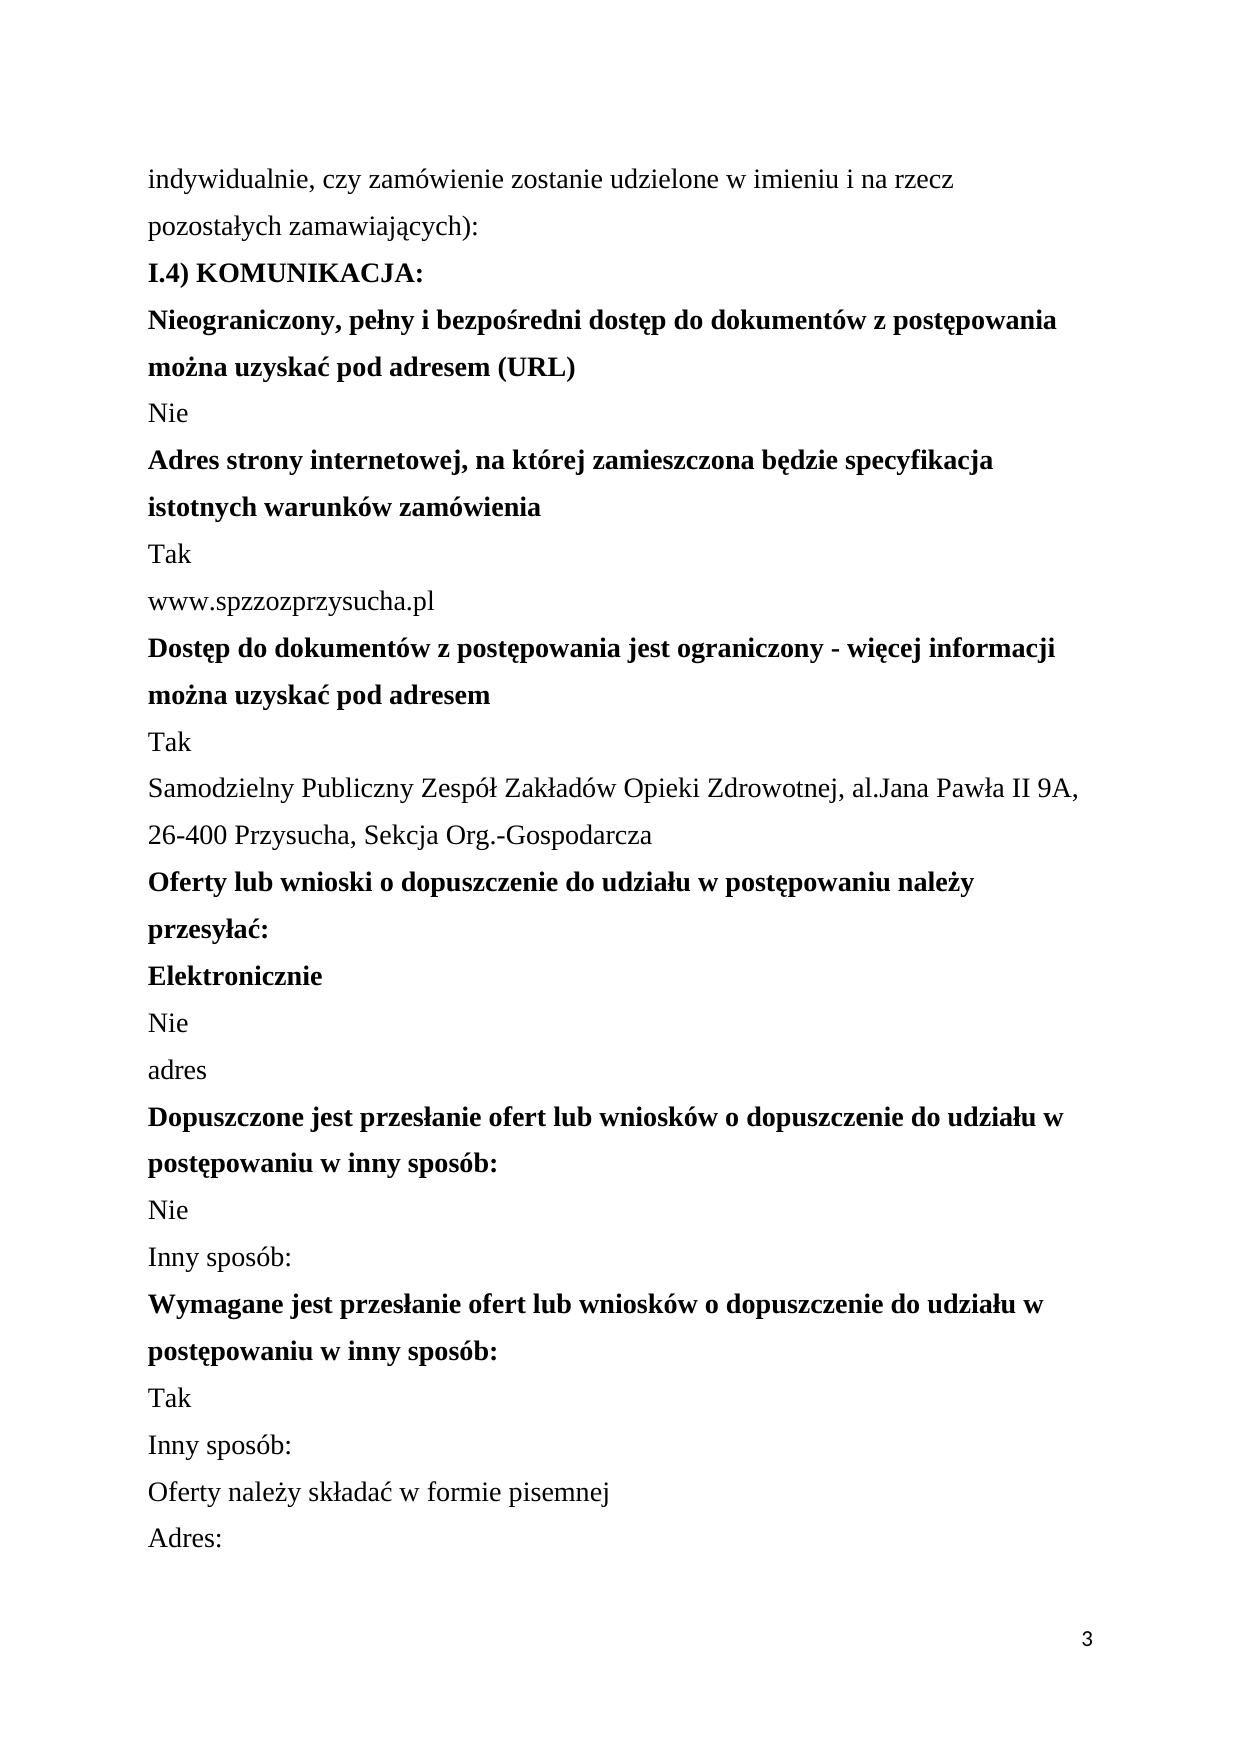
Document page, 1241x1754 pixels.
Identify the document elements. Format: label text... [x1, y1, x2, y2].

text Nie adres [148, 991, 1093, 1085]
text I.4) KOMUNIKACJA: Nieograniczony, pełny i bezpośredni dostęp do dokumentów z postępowania można uzyskać pod adresem (URL) [148, 241, 1093, 382]
text Nie Adres strony internetowej, na której zamieszczona będzie specyfikacja istotnych warunków zamówienia [148, 382, 1093, 523]
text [148, 1085, 1093, 1554]
text Tak Samodzielny Publiczny Zespół Zakładów Opieki Zdrowotnej, al.Jana Pawła II 9A, 26-400 Przysucha, Sekcja Org.-Gospodarcza Oferty lub wnioski o dopuszczenie do udziału w postępowaniu należy przesyłać: Elektronicznie [148, 710, 1093, 991]
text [148, 148, 1093, 241]
text Tak www.spzzozprzysucha.pl Dostęp do dokumentów z postępowania jest ograniczony - więcej informacji można uzyskać pod adresem [148, 523, 1093, 710]
